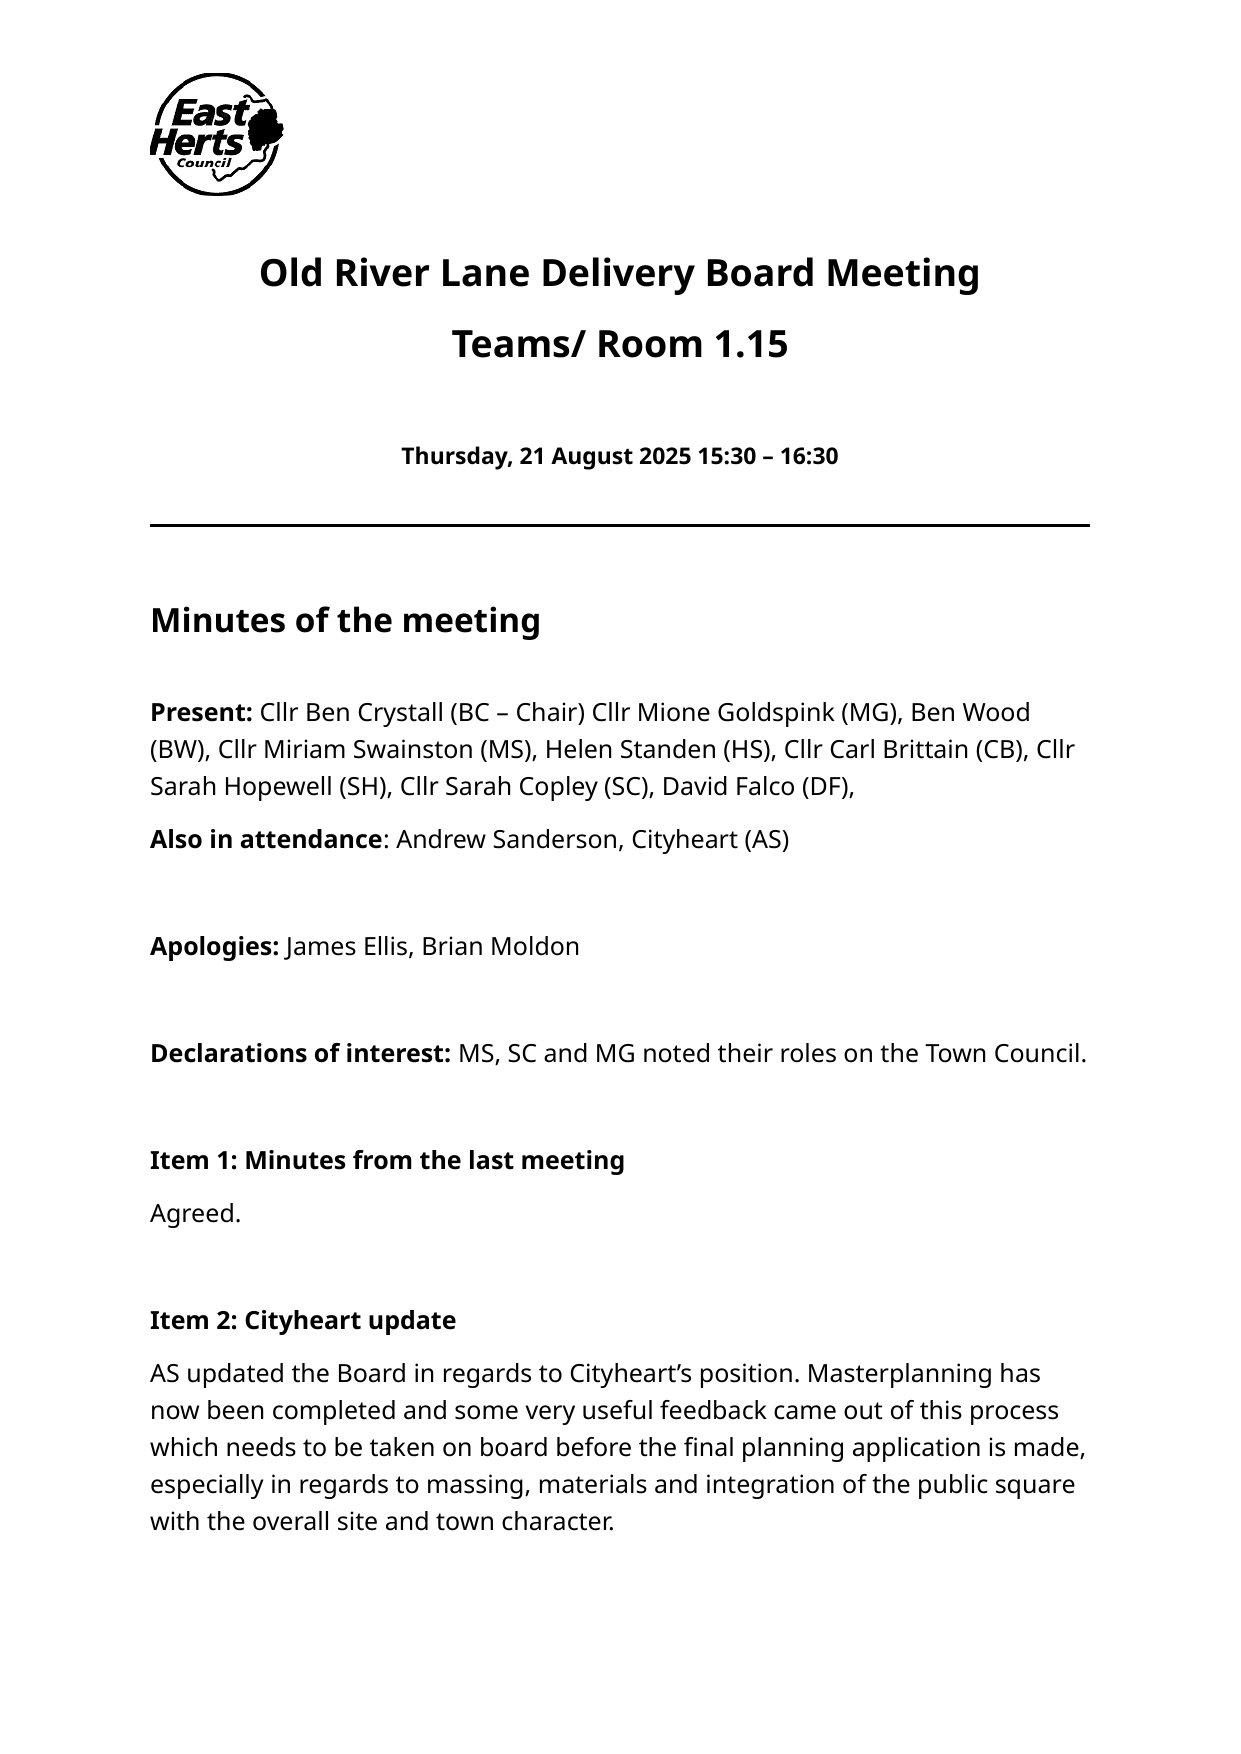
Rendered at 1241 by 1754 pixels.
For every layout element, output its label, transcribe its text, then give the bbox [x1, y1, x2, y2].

text Minutes of the meeting [150, 596, 1090, 676]
text Agreed. [150, 1196, 1090, 1230]
text Old River Lane Delivery Board Meeting [150, 246, 1090, 297]
text Thursday, 21 August 2025 15:30 – 16:30 [150, 440, 1090, 471]
text Item 2: Cityheart update [150, 1303, 1090, 1337]
text Declarations of interest: MS, SC and MG noted their roles on the Town Council. [150, 1036, 1090, 1069]
text Teams/ Room 1.15 [150, 318, 1090, 369]
text AS updated the Board in regards to Cityheart’s position. Masterplanning has now been completed and some very useful feedback came out of this process which needs to be taken on board before the final planning application is made, especially in regards to massing, materials and integration of the public square with the overall site and town character. [150, 1356, 1090, 1537]
text Apologies: James Ellis, Brian Moldon [150, 929, 1090, 963]
picture [150, 73, 284, 196]
text Item 1: Minutes from the last meeting [150, 1142, 1090, 1176]
text Also in attendance: Andrew Sanderson, Cityheart (AS) [150, 822, 1090, 856]
text Present: Cllr Ben Crystall (BC – Chair) Cllr Mione Goldspink (MG), Ben Wood (BW), Cllr Miriam Swainston (MS), Helen Standen (HS), Cllr Carl Brittain (CB), Cllr Sarah Hopewell (SH), Cllr Sarah Copley (SC), David Falco (DF), [150, 695, 1090, 802]
